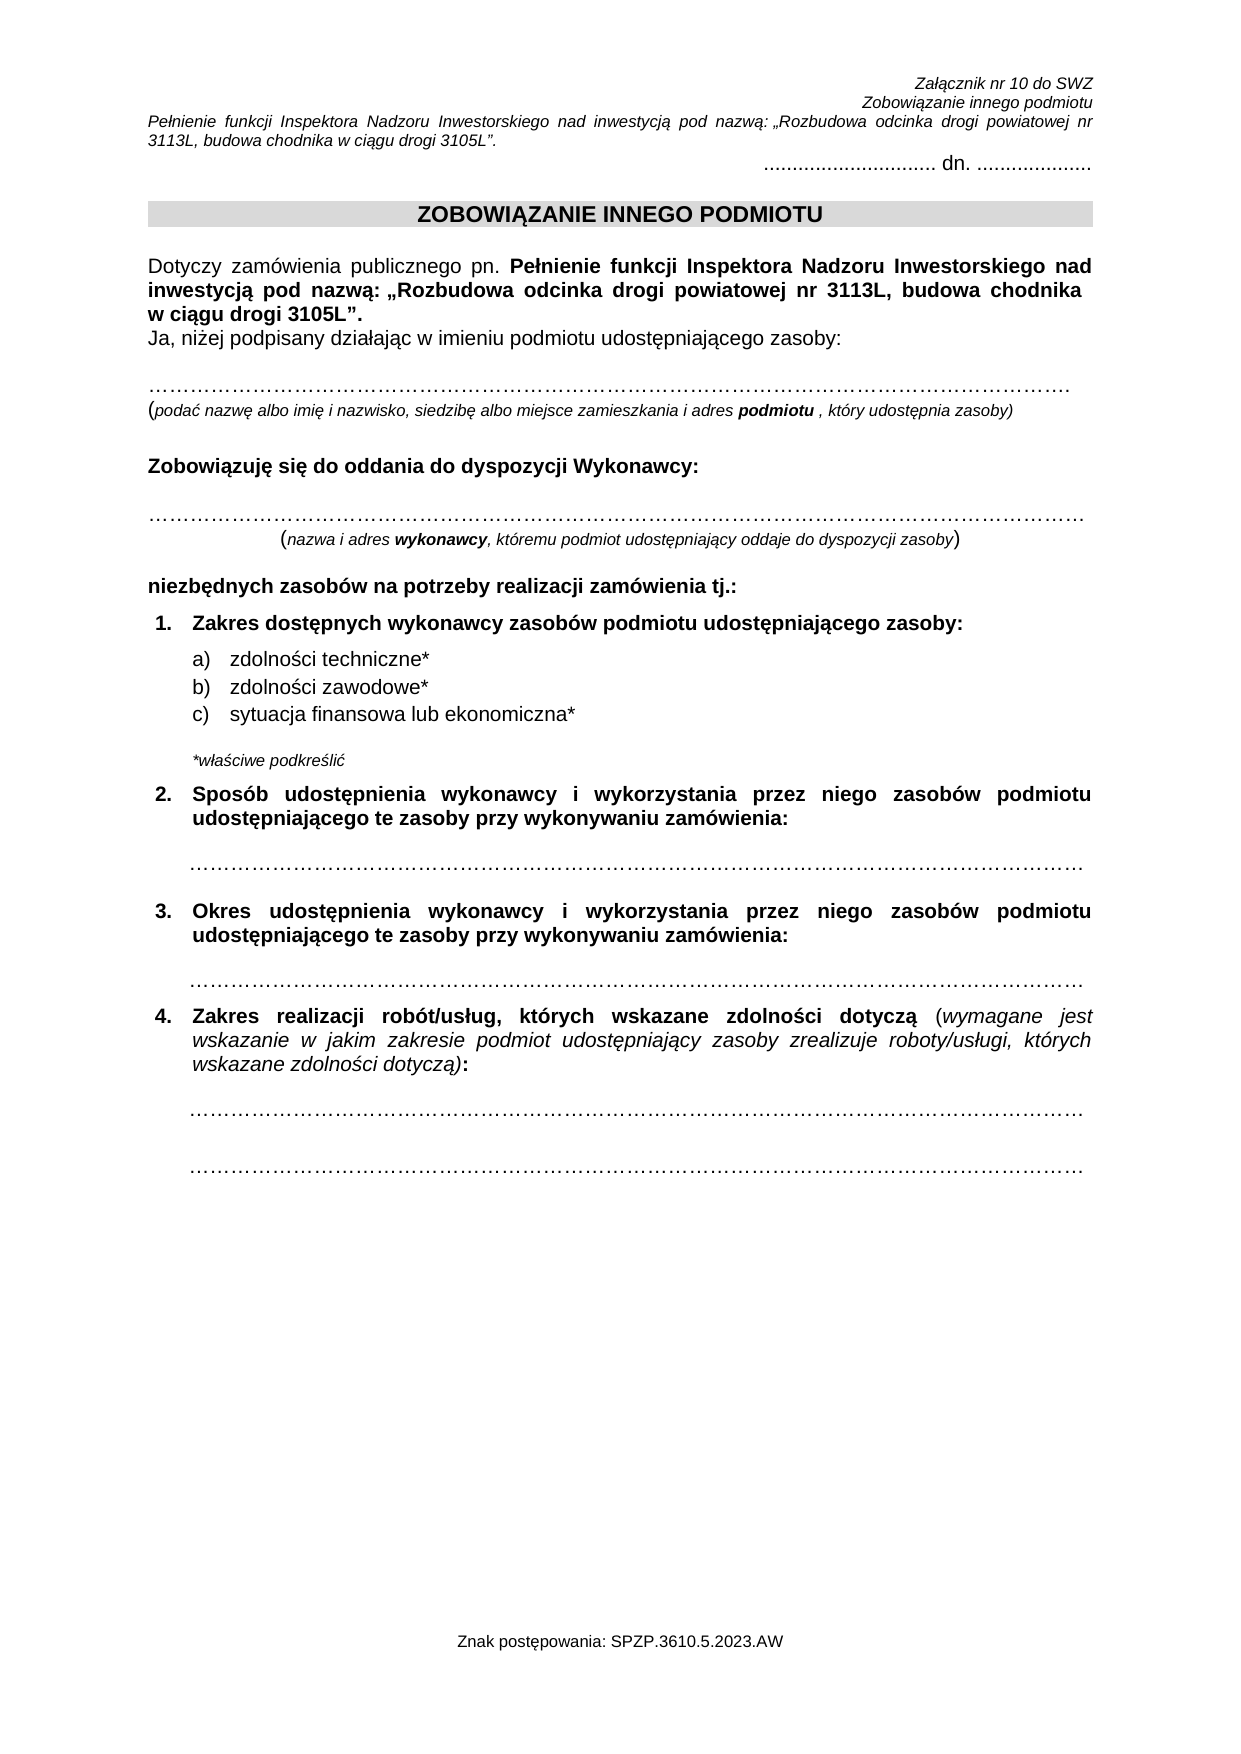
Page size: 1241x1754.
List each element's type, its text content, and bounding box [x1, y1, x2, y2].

text Ja, niżej podpisany działając w imieniu podmiotu udostępniającego zasoby: [148, 325, 1093, 349]
text niezbędnych zasobów na potrzeby realizacji zamówienia tj.: [148, 574, 1093, 598]
list Zakres dostępnych wykonawcy zasobów podmiotu udostępniającego zasoby: [155, 611, 1093, 635]
text ZOBOWIĄZANIE INNEGO PODMIOTU [148, 201, 1093, 227]
text (podać nazwę albo imię i nazwisko, siedzibę albo miejsce zamieszkania i adres podmiotu , który udostępnia zasoby) [148, 397, 1093, 421]
text ………………………………………………………………………………………………………………… [188, 968, 1093, 992]
text *właściwe podkreślić [192, 751, 1093, 770]
text ……………………………………………………………………………………………………………………. [148, 373, 1093, 397]
text Zobowiązuję się do oddania do dyspozycji Wykonawcy: [148, 453, 1093, 477]
list Okres udostępnienia wykonawcy i wykorzystania przez niego zasobów podmiotu udostępniającego te zasoby przy wykonywaniu zamówienia: [155, 899, 1093, 947]
text (nazwa i adres wykonawcy, któremu podmiot udostępniający oddaje do dyspozycji zasoby) [148, 525, 1093, 549]
text Dotyczy zamówienia publicznego pn. Pełnienie funkcji Inspektora Nadzoru Inwestorskiego nad inwestycją pod nazwą: „Rozbudowa odcinka drogi powiatowej nr 3113L, budowa chodnika w ciągu drogi 3105L”. [148, 253, 1093, 325]
text ………………………………………………………………………………………………………………… [188, 1097, 1093, 1121]
text ………………………………………………………………………………………………………………… [188, 1153, 1093, 1177]
text ……………………………………………………………………………………………………………………… [148, 501, 1093, 525]
text .............................. dn. .................... [148, 150, 1093, 174]
list zdolności zawodowe* [192, 675, 1093, 699]
list sytuacja finansowa lub ekonomiczna* [192, 702, 1093, 726]
list Sposób udostępnienia wykonawcy i wykorzystania przez niego zasobów podmiotu udostępniającego te zasoby przy wykonywaniu zamówienia: [155, 782, 1093, 830]
list Zakres realizacji robót/usług, których wskazane zdolności dotyczą (wymagane jest wskazanie w jakim zakresie podmiot udostępniający zasoby zrealizuje roboty/usługi, których wskazane zdolności dotyczą): [154, 1004, 1093, 1076]
list zdolności techniczne* [192, 647, 1093, 671]
text ………………………………………………………………………………………………………………… [188, 851, 1093, 875]
